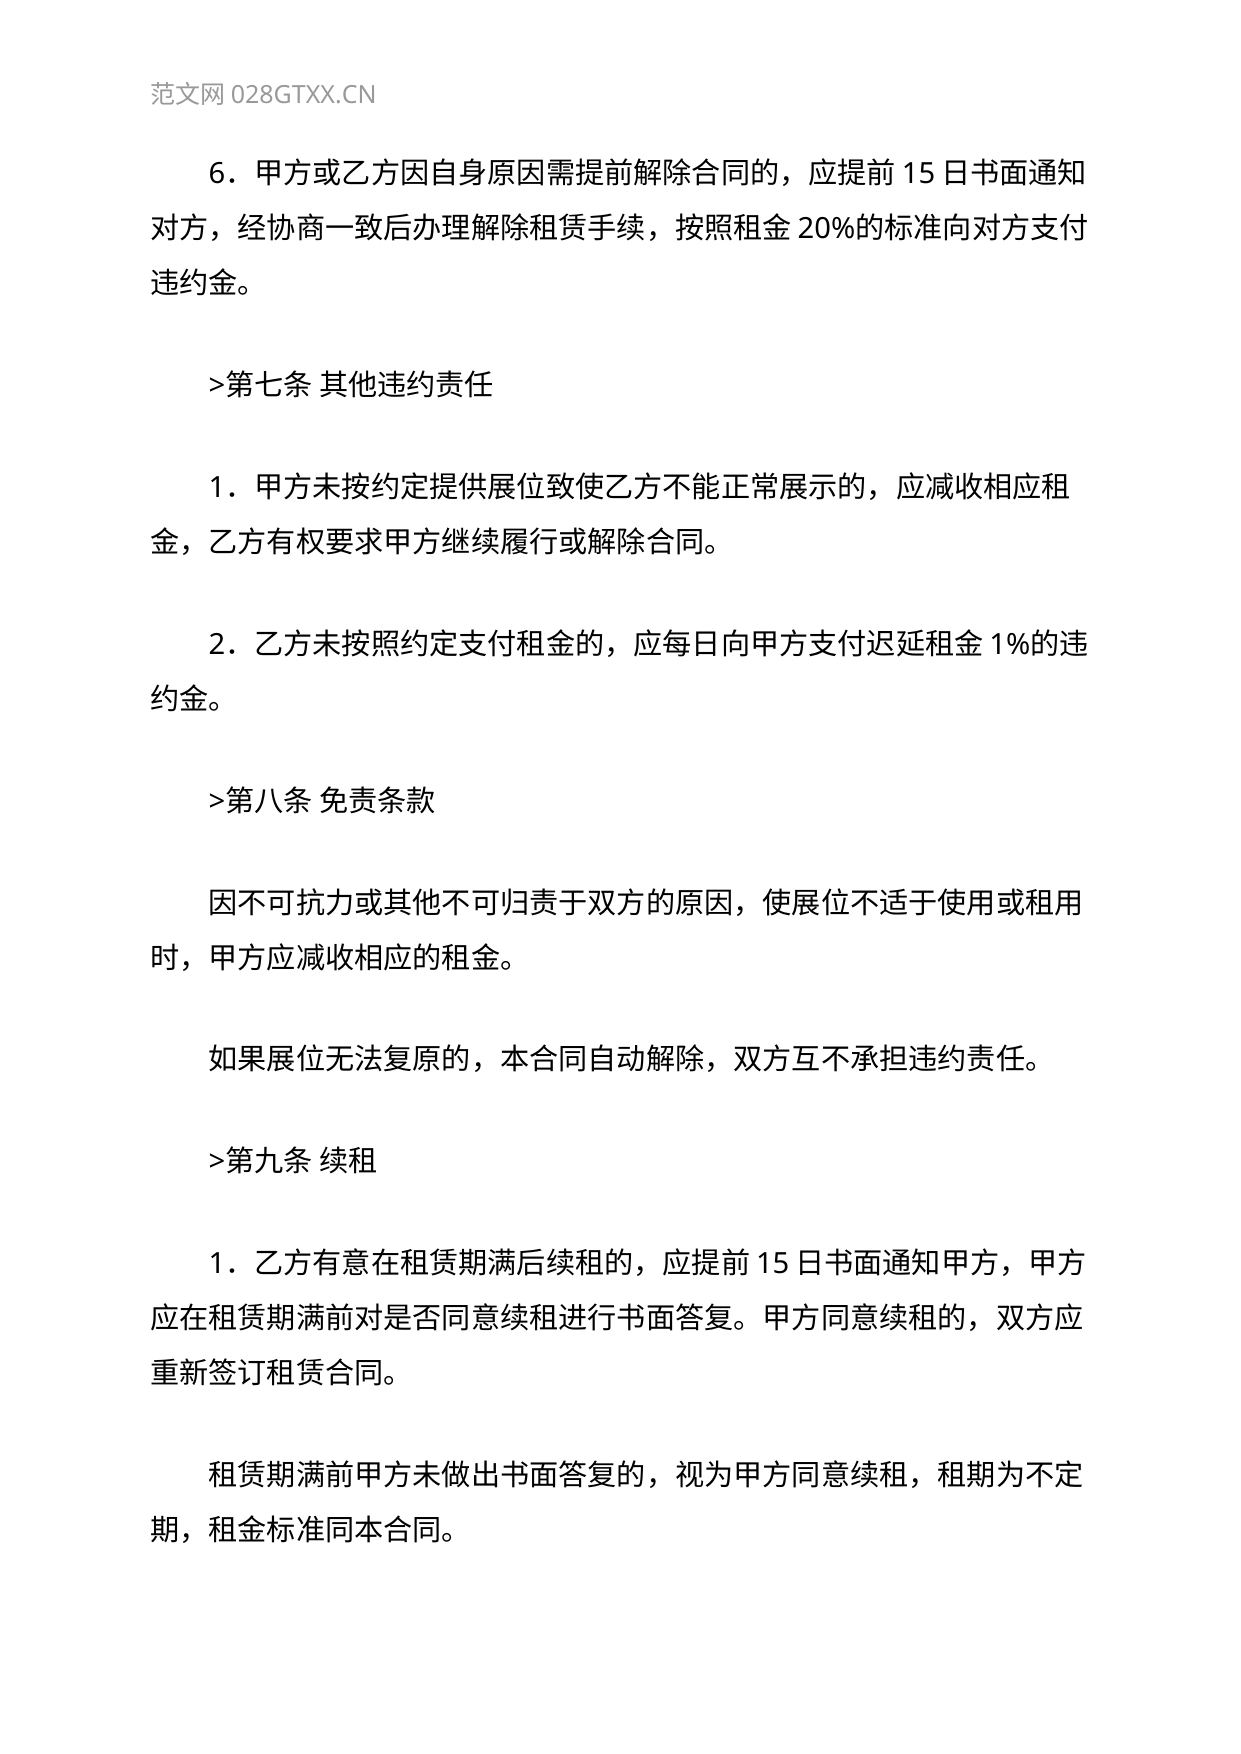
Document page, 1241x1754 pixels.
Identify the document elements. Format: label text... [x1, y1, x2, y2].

text 因不可抗力或其他不可归责于双方的原因，使展位不适于使用或租用时，甲方应减收相应的租金。 [150, 879, 1090, 976]
text 6．甲方或乙方因自身原因需提前解除合同的，应提前15日书面通知对方，经协商一致后办理解除租赁手续，按照租金20%的标准向对方支付违约金。 [150, 150, 1090, 302]
text >第八条 免责条款 [150, 777, 1090, 820]
text >第九条 续租 [150, 1138, 1090, 1180]
text >第七条 其他违约责任 [150, 362, 1090, 404]
text 1．甲方未按约定提供展位致使乙方不能正常展示的，应减收相应租金，乙方有权要求甲方继续履行或解除合同。 [150, 464, 1090, 561]
text 1．乙方有意在租赁期满后续租的，应提前15日书面通知甲方，甲方应在租赁期满前对是否同意续租进行书面答复。甲方同意续租的，双方应重新签订租赁合同。 [150, 1240, 1090, 1392]
text 如果展位无法复原的，本合同自动解除，双方互不承担违约责任。 [150, 1036, 1090, 1078]
text 租赁期满前甲方未做出书面答复的，视为甲方同意续租，租期为不定期，租金标准同本合同。 [150, 1451, 1090, 1548]
text 2．乙方未按照约定支付租金的，应每日向甲方支付迟延租金1%的违约金。 [150, 621, 1090, 718]
